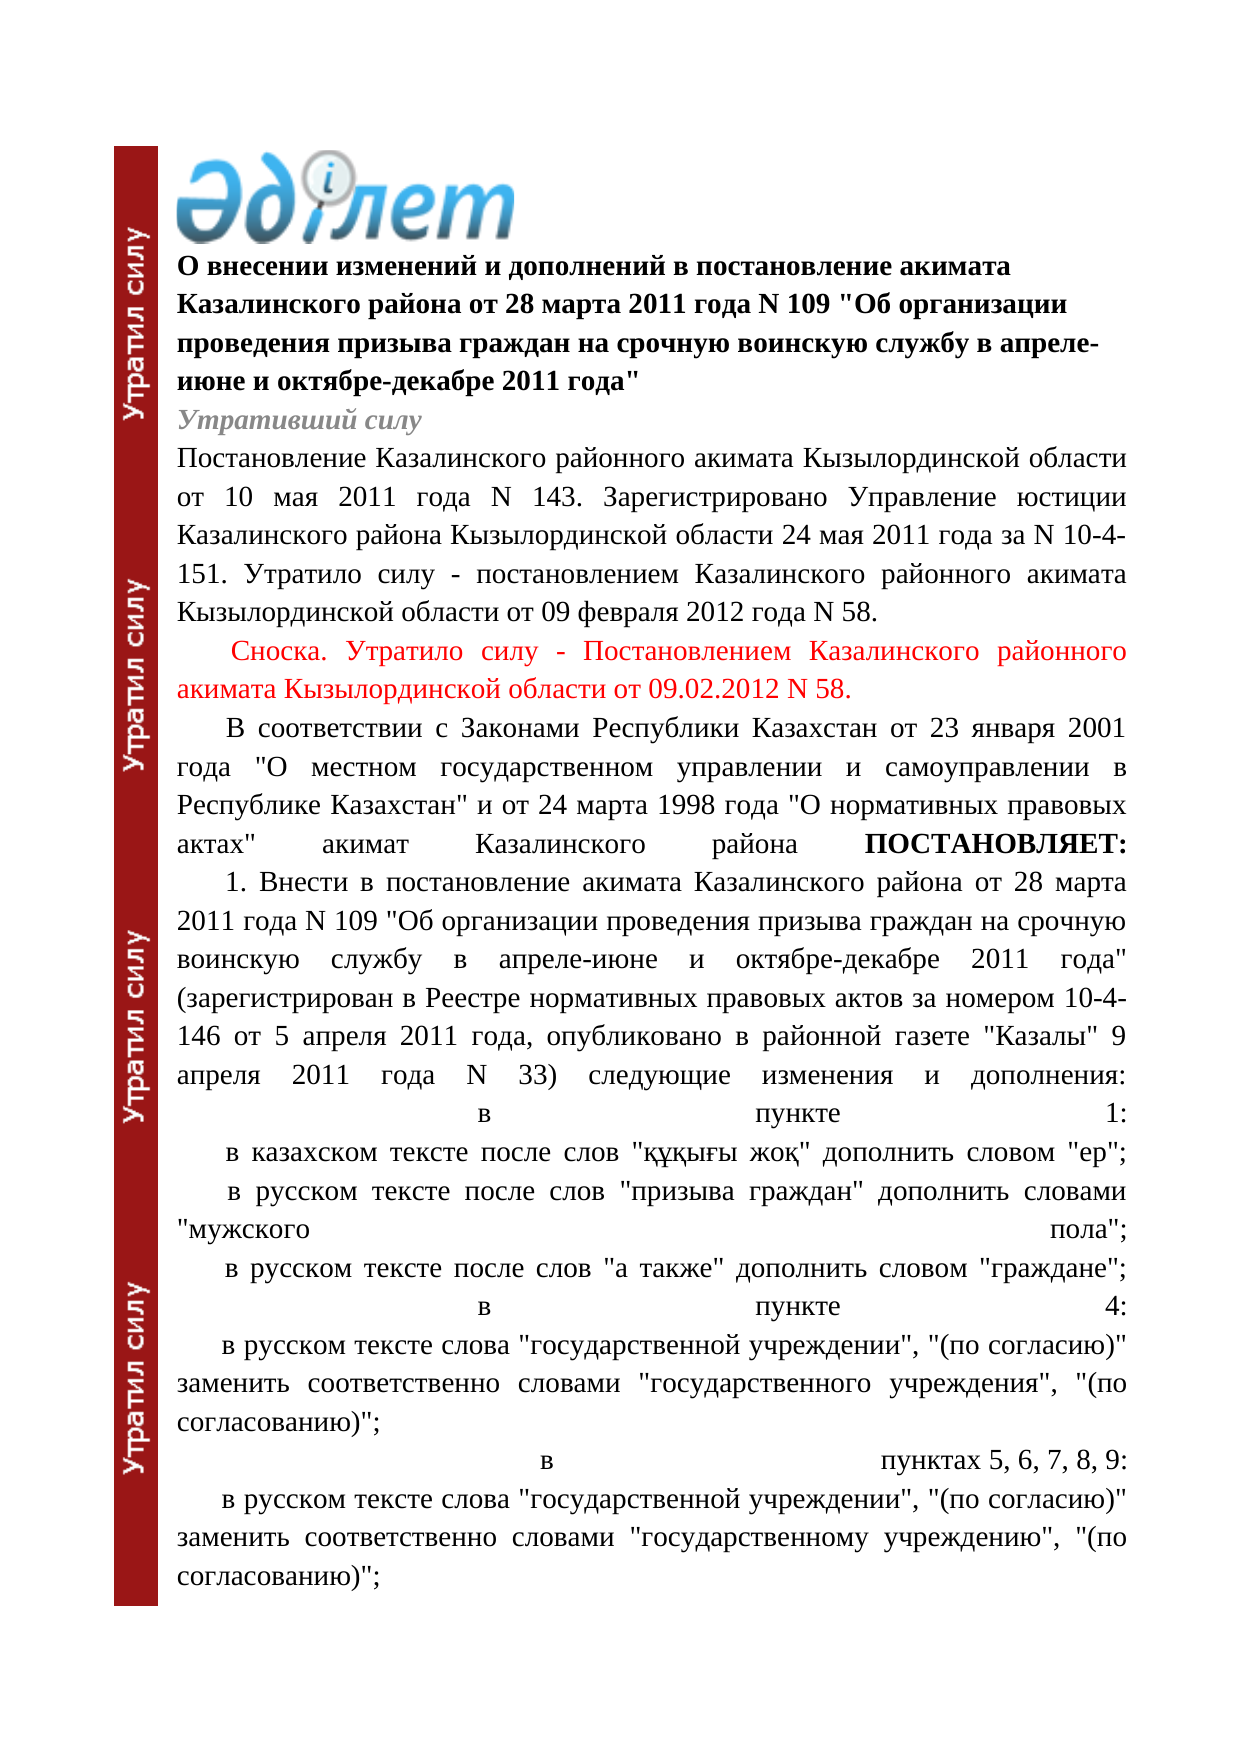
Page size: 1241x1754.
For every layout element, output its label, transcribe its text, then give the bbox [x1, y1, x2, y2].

text О внесении изменений и дополнений в постановление акимата Казалинского района от 28 марта 2011 года N 109 "Об организации проведения призыва граждан на срочную воинскую службу в апреле-июне и октябре-декабре 2011 года" [112, 248, 1128, 397]
text Утративший силу [112, 402, 1128, 435]
picture [114, 397, 158, 402]
picture [114, 146, 158, 248]
picture [114, 705, 158, 710]
picture [114, 435, 158, 440]
picture [176, 150, 515, 244]
text Постановление Казалинского районного акимата Кызылординской области от 10 мая 2011 года N 143. Зарегистрировано Управление юстиции Казалинского района Кызылординской области 24 мая 2011 года за N 10-4-151. Утратило силу - постановлением Казалинского районного акимата Кызылординской области от 09 февраля 2012 года N 58. [112, 440, 1128, 628]
picture [114, 628, 158, 633]
picture [114, 1592, 158, 1606]
text Сноска. Утратило силу - Постановлением Казалинского районного акимата Кызылординской области от 09.02.2012 N 58. [112, 633, 1128, 705]
